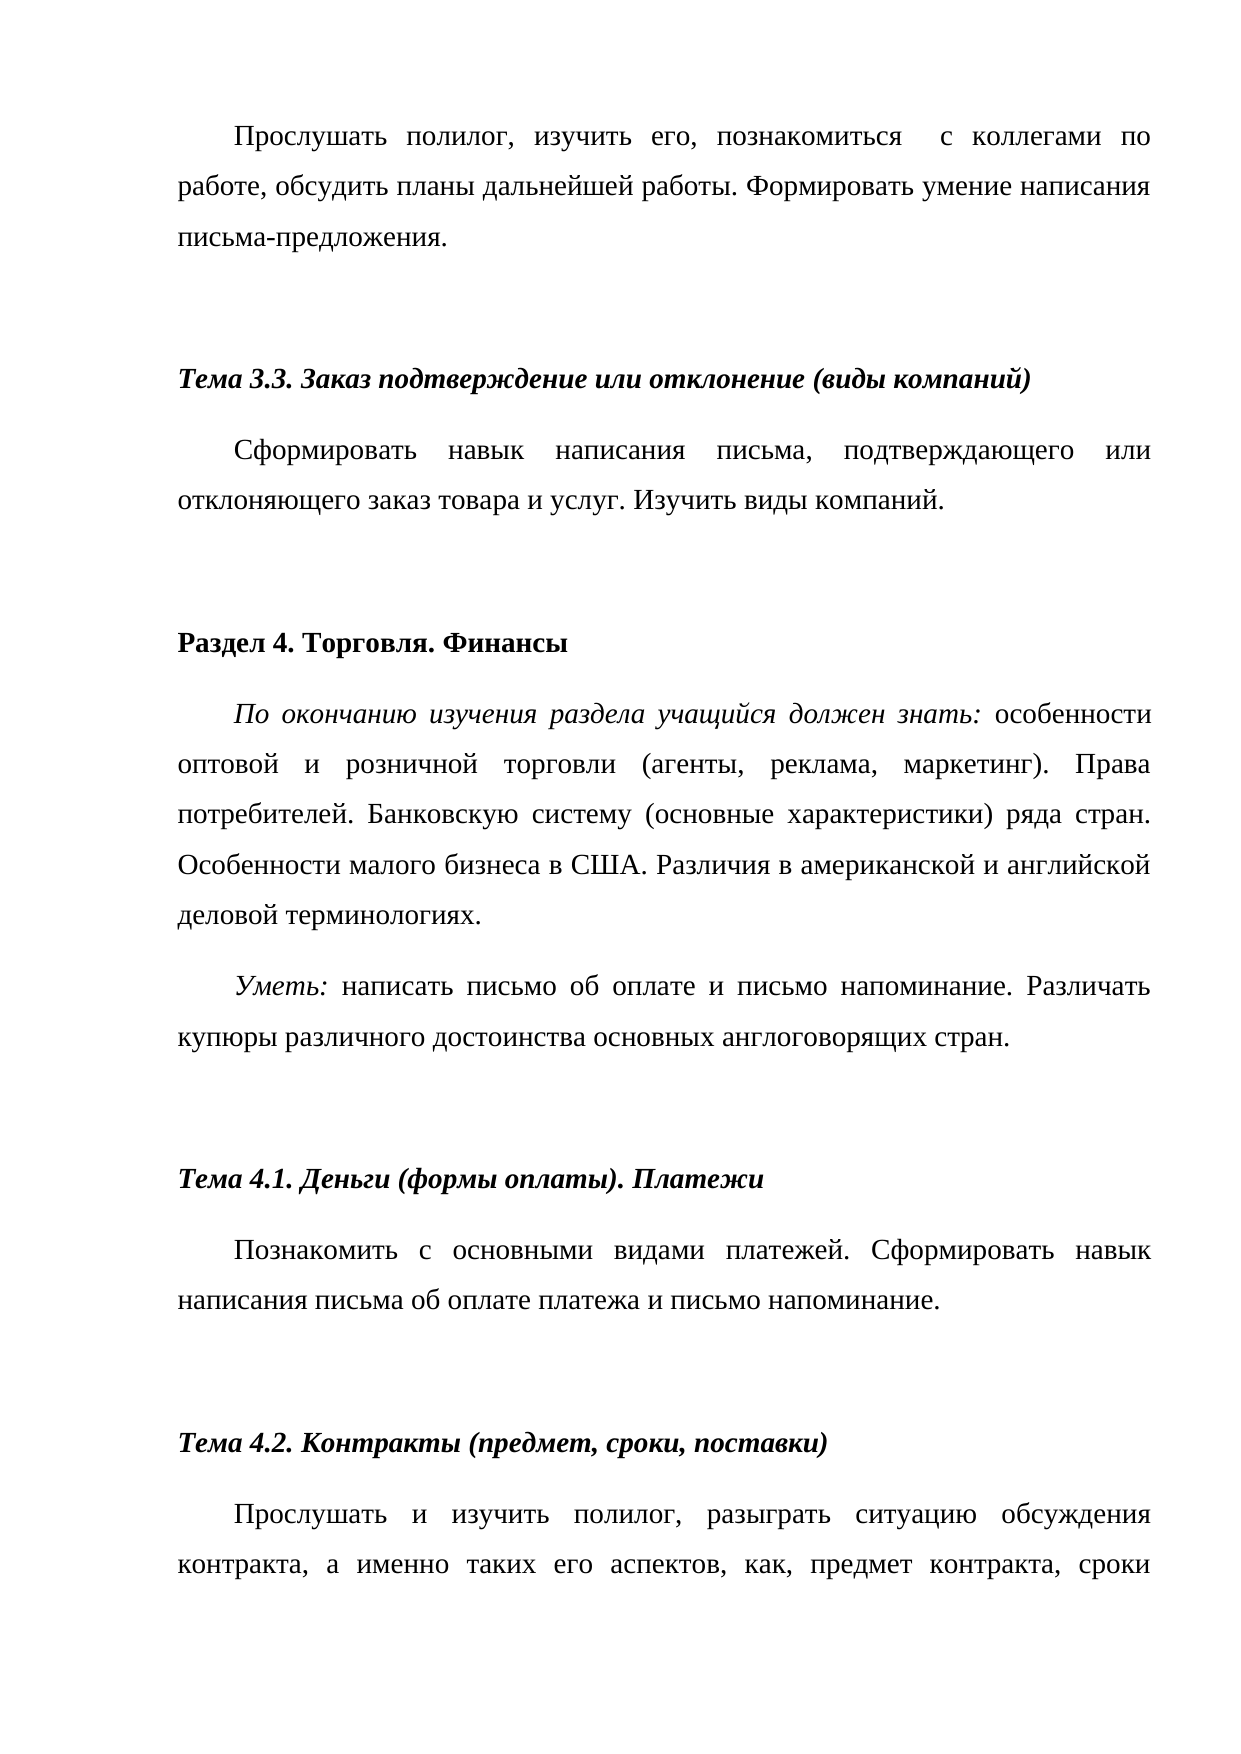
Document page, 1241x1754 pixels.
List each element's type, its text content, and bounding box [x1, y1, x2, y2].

text Прослушать полилог, изучить его, познакомиться с коллегами по работе, обсудить планы дальнейшей работы. Формировать умение написания письма-предложения. [177, 118, 1152, 252]
text Тема 4.1. Деньги (формы оплаты). Платежи [177, 1161, 1152, 1194]
text Уметь: написать письмо об оплате и письмо напоминание. Различать купюры различного достоинства основных англоговорящих стран. [177, 968, 1152, 1052]
text Сформировать навык написания письма, подтверждающего или отклоняющего заказ товара и услуг. Изучить виды компаний. [177, 432, 1152, 516]
text Тема 3.3. Заказ подтверждение или отклонение (виды компаний) [177, 361, 1152, 394]
text Тема 4.2. Контракты (предмет, сроки, поставки) [177, 1425, 1152, 1458]
text По окончанию изучения раздела учащийся должен знать: особенности оптовой и розничной торговли (агенты, реклама, маркетинг). Права потребителей. Банковскую систему (основные характеристики) ряда стран. Особенности малого бизнеса в США. Различия в американской и английской деловой терминологиях. [177, 696, 1152, 931]
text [177, 1496, 1152, 1580]
text Раздел 4. Торговля. Финансы [177, 625, 1152, 658]
text Познакомить с основными видами платежей. Сформировать навык написания письма об оплате платежа и письмо напоминание. [177, 1232, 1152, 1316]
